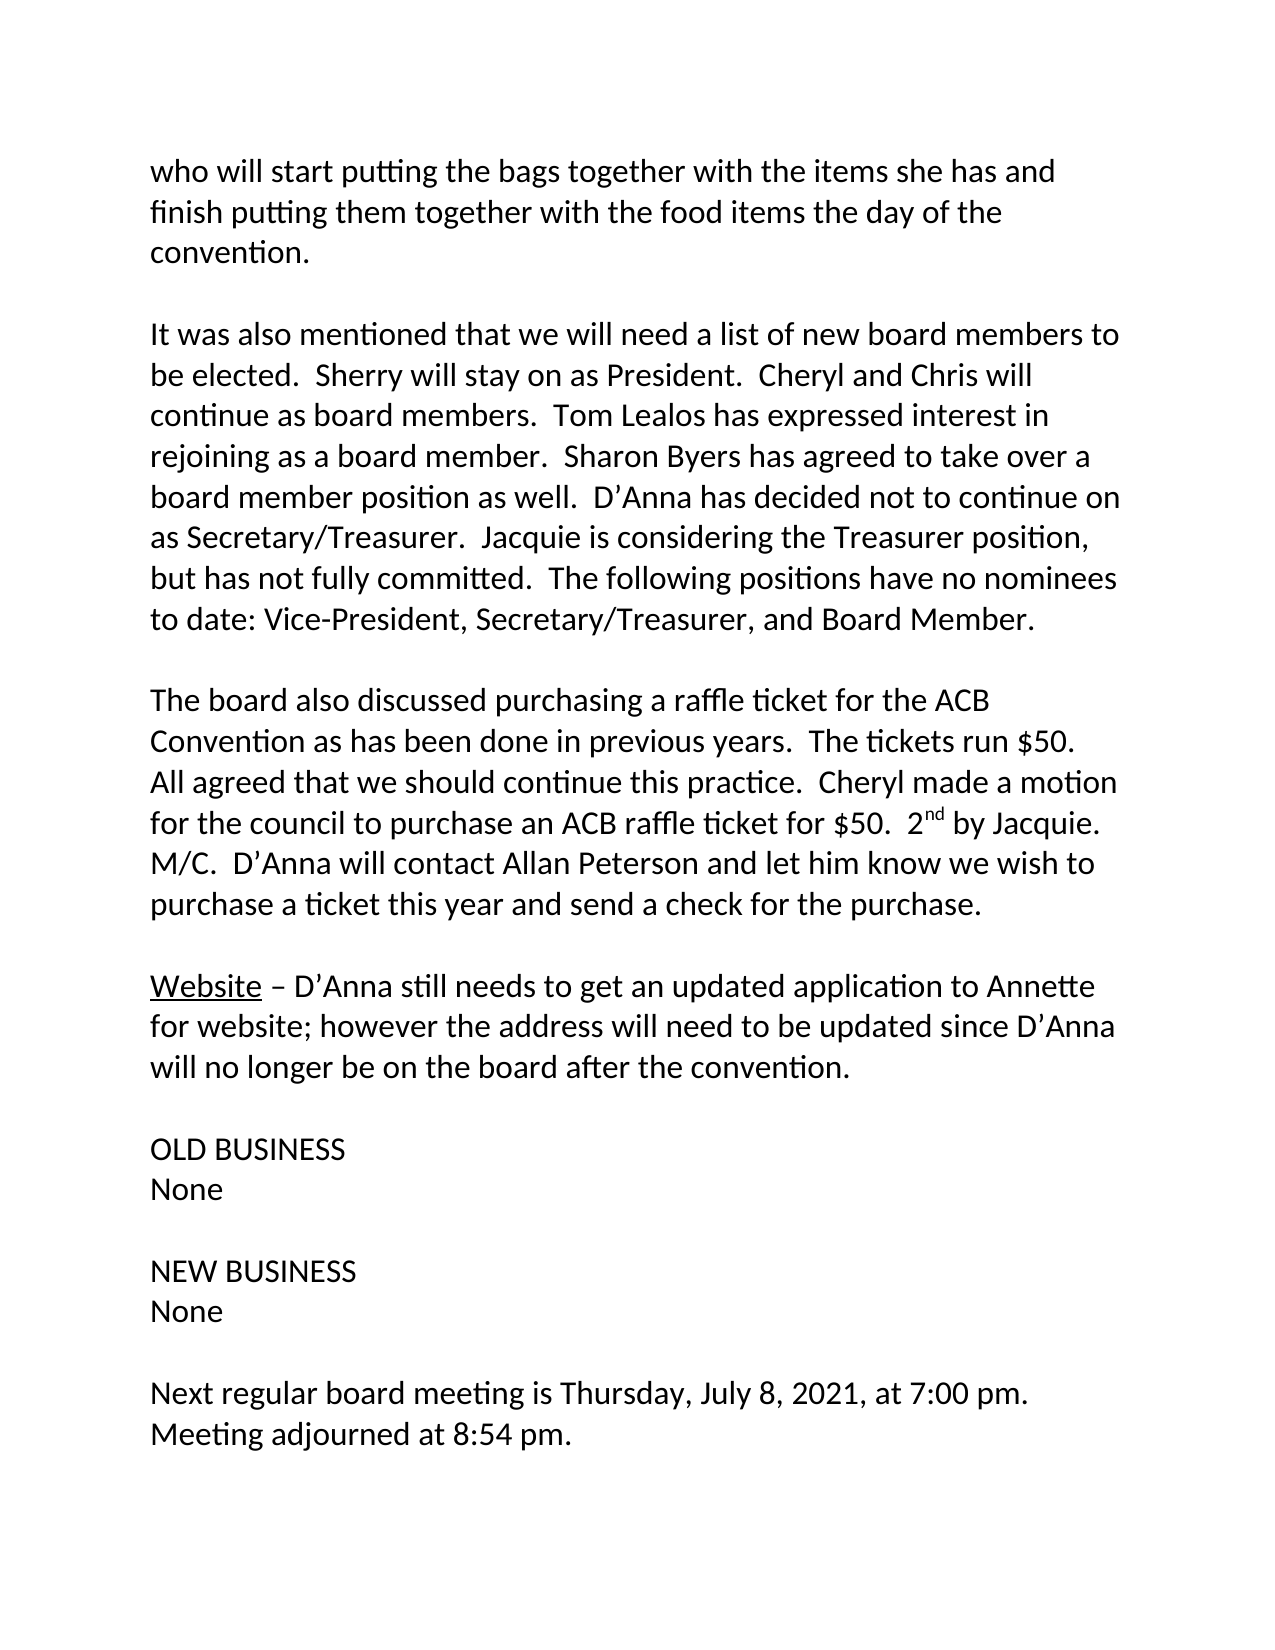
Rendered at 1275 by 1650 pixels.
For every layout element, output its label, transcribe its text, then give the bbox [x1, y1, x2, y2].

text NEW BUSINESS [150, 1250, 1125, 1290]
text The board also discussed purchasing a raffle ticket for the ACB Convention as has been done in previous years. The tickets run $50. All agreed that we should continue this practice. Cheryl made a motion for the council to purchase an ACB raffle ticket for $50. 2nd by Jacquie. M/C. D’Anna will contact Allan Peterson and let him know we wish to purchase a ticket this year and send a check for the purchase. [150, 679, 1125, 924]
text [150, 150, 1125, 272]
text None [150, 1290, 1125, 1331]
text Website – D’Anna still needs to get an updated application to Annette for website; however the address will need to be updated since D’Anna will no longer be on the board after the convention. [150, 964, 1125, 1087]
text OLD BUSINESS [150, 1127, 1125, 1168]
text It was also mentioned that we will need a list of new board members to be elected. Sherry will stay on as President. Cheryl and Chris will continue as board members. Tom Lealos has expressed interest in rejoining as a board member. Sharon Byers has agreed to take over a board member position as well. D’Anna has decided not to continue on as Secretary/Treasurer. Jacquie is considering the Treasurer position, but has not fully committed. The following positions have no nominees to date: Vice-President, Secretary/Treasurer, and Board Member. [150, 313, 1125, 639]
text None [150, 1168, 1125, 1209]
text Next regular board meeting is Thursday, July 8, 2021, at 7:00 pm. Meeting adjourned at 8:54 pm. [150, 1372, 1125, 1453]
